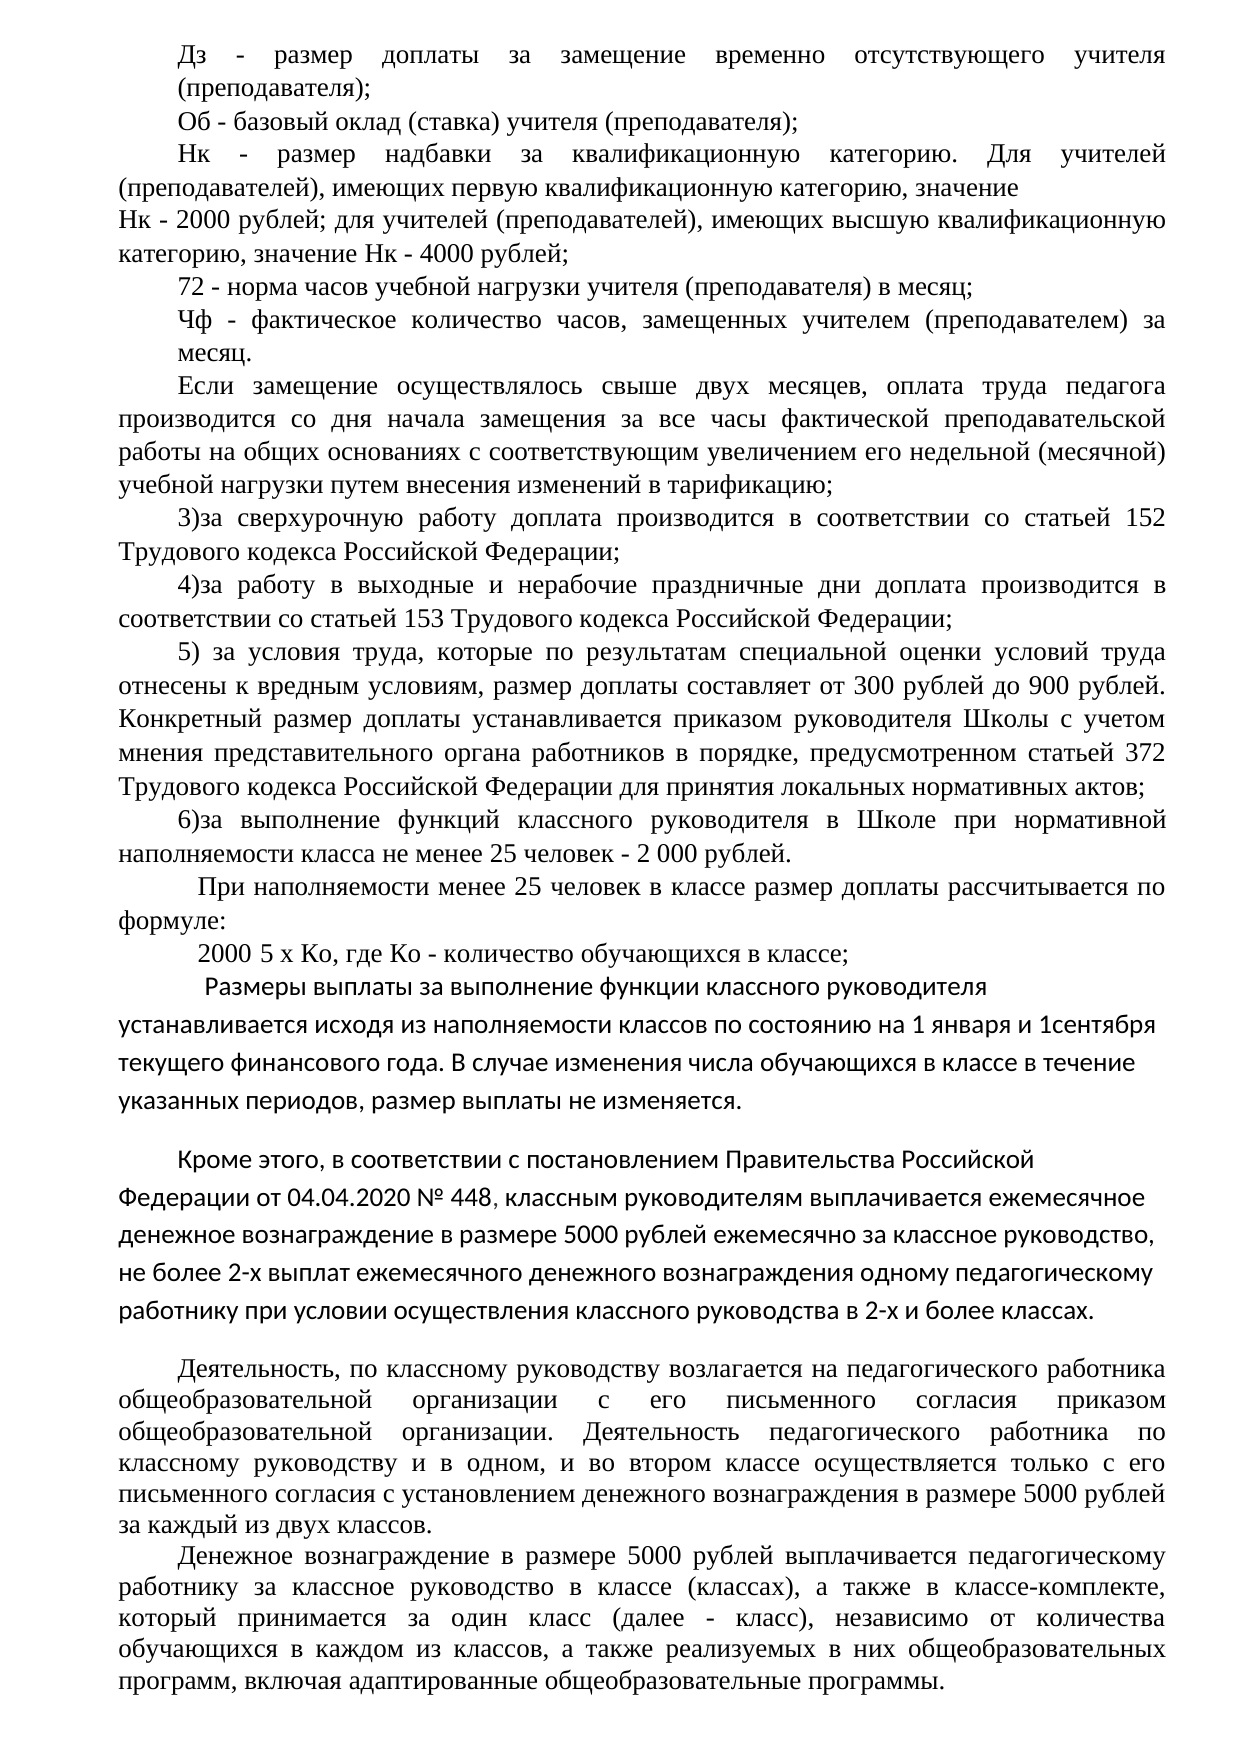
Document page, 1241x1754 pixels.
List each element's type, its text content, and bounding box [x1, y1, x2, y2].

text Денежное вознаграждение в размере 5000 рублей выплачивается педагогическому работнику за классное руководство в классе (классах), а также в классе-комплекте, который принимается за один класс (далее - класс), независимо от количества обучающихся в каждом из классов, а также реализуемых в них общеобразовательных программ, включая адаптированные общеобразовательные программы. [118, 1539, 1167, 1695]
text 4)за работу в выходные и нерабочие праздничные дни доплата производится в соответствии со статьей 153 Трудового кодекса Российской Федерации; [118, 567, 1167, 634]
text Деятельность, по классному руководству возлагается на педагогического работника общеобразовательной организации с его письменного согласия приказом общеобразовательной организации. Деятельность педагогического работника по классному руководству и в одном, и во втором классе осуществляется только с его письменного согласия с установлением денежного вознаграждения в размере 5000 рублей за каждый из двух классов. [118, 1352, 1167, 1539]
text Нк - 2000 рублей; для учителей (преподавателей), имеющих высшую квалификационную категорию, значение Нк - 4000 рублей; [118, 203, 1167, 269]
text 72 - норма часов учебной нагрузки учителя (преподавателя) в месяц; [177, 269, 1167, 302]
text Если замещение осуществлялось свыше двух месяцев, оплата труда педагога производится со дня начала замещения за все часы фактической преподавательской работы на общих основаниях с соответствующим увеличением его недельной (месячной) учебной нагрузки путем внесения изменений в тарификацию; [118, 368, 1167, 500]
text Размеры выплаты за выполнение функции классного руководителя устанавливается исходя из наполняемости классов по состоянию на 1 января и 1сентября текущего финансового года. В случае изменения числа обучающихся в классе в течение указанных периодов, размер выплаты не изменяется. [118, 969, 1167, 1116]
text Об - базовый оклад (ставка) учителя (преподавателя); [177, 103, 1167, 137]
list 5 х Ко, где Ко - количество обучающихся в классе; [197, 936, 1167, 969]
text При наполняемости менее 25 человек в классе размер доплаты рассчитывается по формуле: [118, 869, 1167, 936]
text Нк - размер надбавки за квалификационную категорию. Для учителей (преподавателей), имеющих первую квалификационную категорию, значение [118, 137, 1167, 203]
text 5) за условия труда, которые по результатам специальной оценки условий труда отнесены к вредным условиям, размер доплаты составляет от 300 рублей до 900 рублей. Конкретный размер доплаты устанавливается приказом руководителя Школы с учетом мнения представительного органа работников в порядке, предусмотренном статьей 372 Трудового кодекса Российской Федерации для принятия локальных нормативных актов; [118, 634, 1167, 802]
text Чф - фактическое количество часов, замещенных учителем (преподавателем) за месяц. [177, 302, 1167, 368]
text 6)за выполнение функций классного руководителя в Школе при нормативной наполняемости класса не менее 25 человек - 2 000 рублей. [118, 802, 1167, 869]
text 3)за сверхурочную работу доплата производится в соответствии со статьей 152 Трудового кодекса Российской Федерации; [118, 500, 1167, 567]
text Дз - размер доплаты за замещение временно отсутствующего учителя (преподавателя); [177, 37, 1167, 103]
text Кроме этого, в соответствии с постановлением Правительства Российской Федерации от 04.04.2020 № 448, классным руководителям выплачивается ежемесячное денежное вознаграждение в размере 5000 рублей ежемесячно за классное руководство, не более 2-х выплат ежемесячного денежного вознаграждения одному педагогическому работнику при условии осуществления классного руководства в 2-х и более классах. [118, 1142, 1167, 1327]
